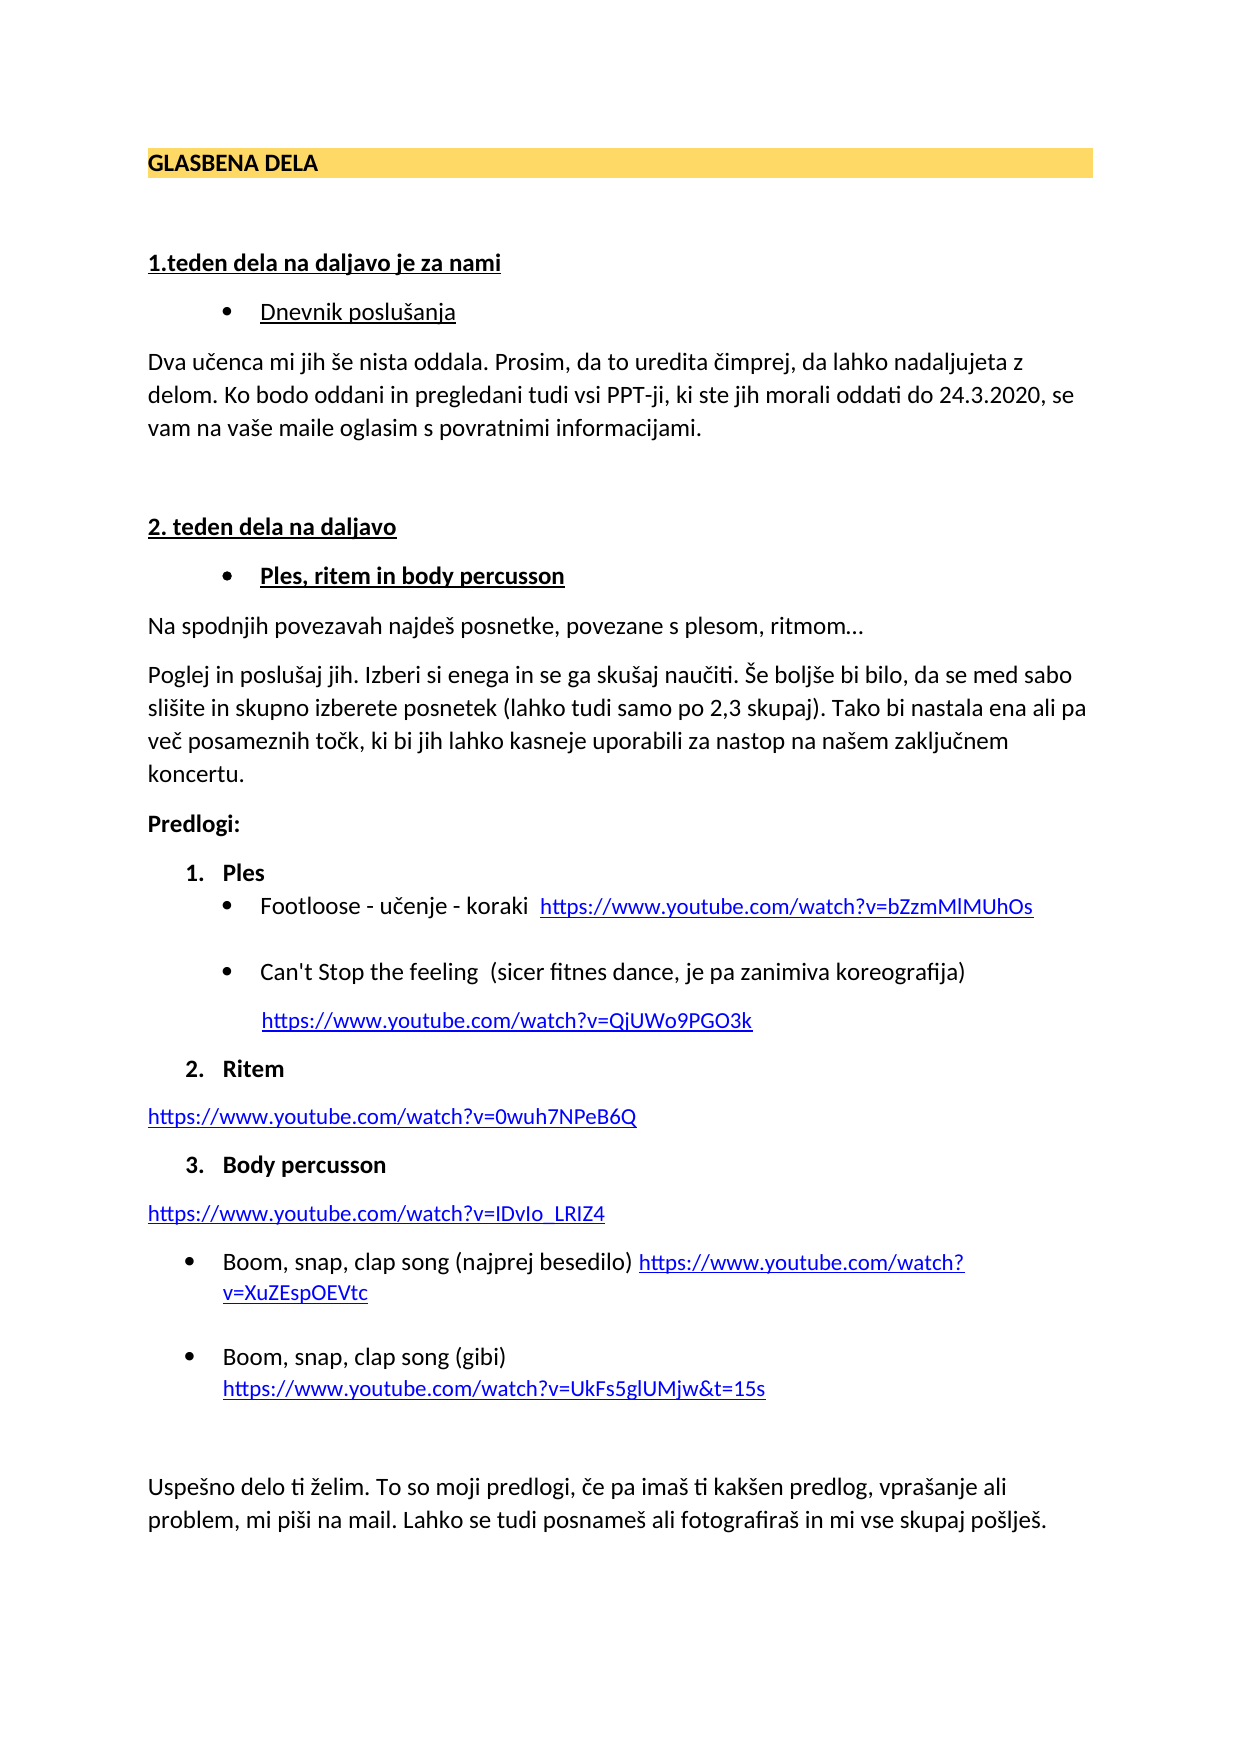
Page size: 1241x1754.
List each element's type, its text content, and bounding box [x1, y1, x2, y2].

list Ples [185, 858, 1093, 888]
list Ples, ritem in body percusson [223, 561, 1093, 591]
text Dva učenca mi jih še nista oddala. Prosim, da to uredita čimprej, da lahko nadaljujeta z delom. Ko bodo oddani in pregledani tudi vsi PPT-ji, ki ste jih morali oddati do 24.3.2020, se vam na vaše maile oglasim s povratnimi informacijami. [148, 346, 1093, 442]
list Footloose - učenje - koraki https://www.youtube.com/watch?v=bZzmMlMUhOs [223, 891, 1093, 921]
list Body percusson [185, 1149, 1093, 1180]
text Predlogi: [148, 808, 1093, 838]
text GLASBENA DELA [148, 148, 1093, 178]
list https://www.youtube.com/watch?v=UkFs5glUMjw&t=15s [223, 1374, 1093, 1402]
text 2. teden dela na daljavo [148, 511, 1093, 541]
list Can't Stop the feeling (sicer fitnes dance, je pa zanimiva koreografija) [223, 956, 1093, 987]
text Na spodnjih povezavah najdeš posnetke, povezane s plesom, ritmom… [148, 610, 1093, 641]
list Boom, snap, clap song (gibi) [185, 1342, 1093, 1372]
text Poglej in poslušaj jih. Izberi si enega in se ga skušaj naučiti. Še boljše bi bilo, da se med sabo slišite in skupno izberete posnetek (lahko tudi samo po 2,3 skupaj). Tako bi nastala ena ali pa več posameznih točk, ki bi jih lahko kasneje uporabili za nastop na našem zaključnem koncertu. [148, 660, 1093, 789]
list Dnevnik poslušanja [223, 296, 1093, 327]
text https://www.youtube.com/watch?v=QjUWo9PGO3k [148, 1006, 1093, 1034]
list Ritem [185, 1053, 1093, 1083]
text https://www.youtube.com/watch?v=IDvIo_LRIZ4 [148, 1199, 1093, 1227]
text 1.teden dela na daljavo je za nami [148, 247, 1093, 277]
list Boom, snap, clap song (najprej besedilo) https://www.youtube.com/watch?v=XuZEspOEVtc [185, 1246, 1093, 1306]
text Uspešno delo ti želim. To so moji predlogi, če pa imaš ti kakšen predlog, vprašanje ali problem, mi piši na mail. Lahko se tudi posnameš ali fotografiraš in mi vse skupaj pošlješ. [148, 1471, 1093, 1534]
text https://www.youtube.com/watch?v=0wuh7NPeB6Q [148, 1102, 1093, 1130]
